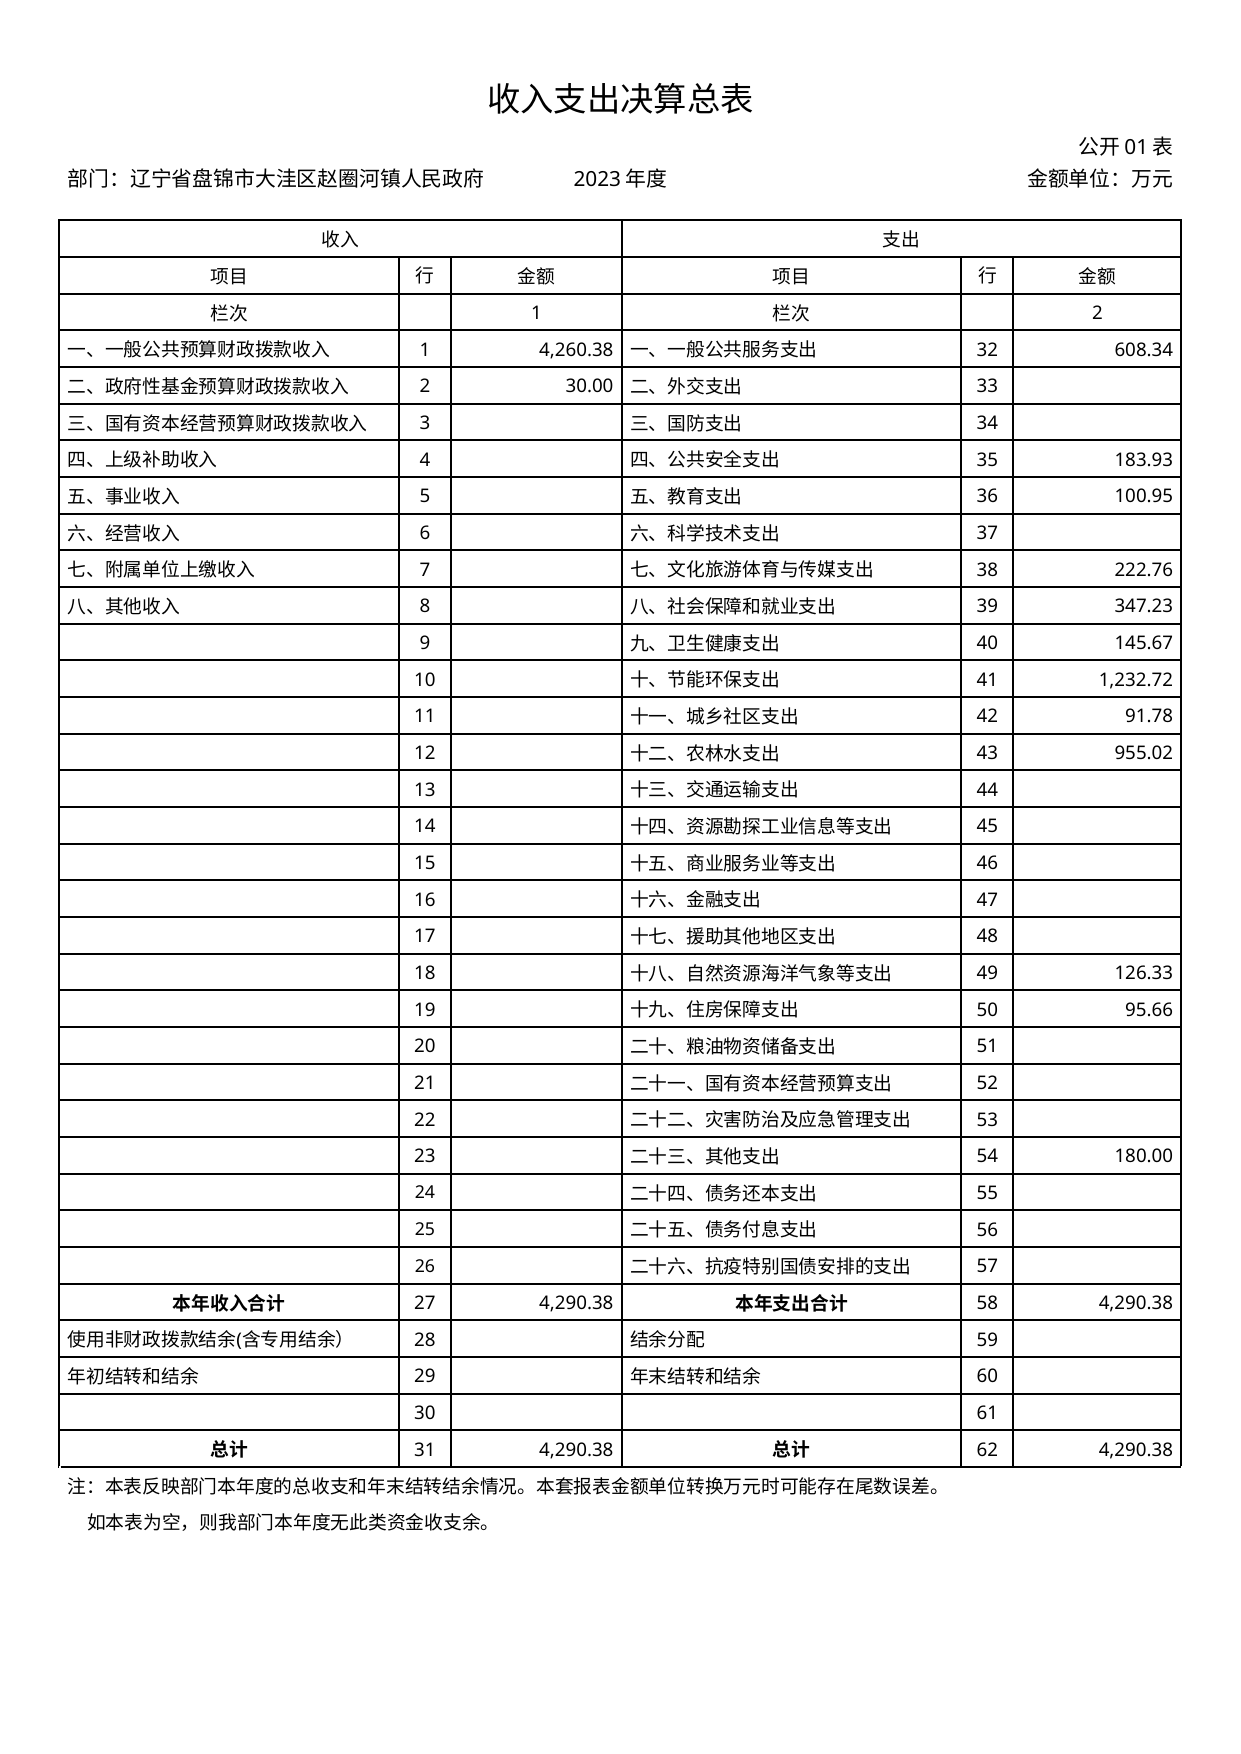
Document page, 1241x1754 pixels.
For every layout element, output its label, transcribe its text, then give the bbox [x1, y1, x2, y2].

table_cell [452, 771, 621, 806]
table_cell [60, 661, 398, 696]
table_cell [60, 1248, 398, 1283]
table_cell 一、一般公共预算财政拨款收入 [60, 331, 398, 366]
table_cell 九、卫生健康支出 [623, 625, 960, 659]
table_cell [452, 405, 621, 439]
table_cell 49 [962, 955, 1012, 989]
table_cell 39 [962, 588, 1012, 623]
table_cell 二十四、债务还本支出 [623, 1175, 960, 1209]
table_cell [60, 918, 398, 953]
table_cell 34 [962, 405, 1012, 439]
table_cell [452, 1138, 621, 1173]
table_cell 二十五、债务付息支出 [623, 1211, 960, 1246]
table_cell [60, 991, 398, 1026]
table_cell 总计 [60, 1431, 398, 1466]
table_cell [1014, 368, 1180, 403]
table_cell 10 [400, 661, 450, 696]
table_cell [452, 515, 621, 549]
table_cell 9 [400, 625, 450, 659]
table_cell [60, 808, 398, 843]
table_cell [452, 661, 621, 696]
table_cell 126.33 [1014, 955, 1180, 989]
table_cell 六、科学技术支出 [623, 515, 960, 549]
table_cell 30 [400, 1395, 450, 1429]
table_cell 37 [962, 515, 1012, 549]
table_cell [1014, 405, 1180, 439]
text 收入支出决算总表 [59, 64, 1181, 129]
table_cell 十三、交通运输支出 [623, 771, 960, 806]
table_cell 29 [400, 1358, 450, 1393]
table_cell 八、其他收入 [60, 588, 398, 623]
table_cell [452, 845, 621, 879]
table_cell 5 [400, 478, 450, 513]
table_cell 总计 [623, 1431, 960, 1466]
table_cell 二十一、国有资本经营预算支出 [623, 1065, 960, 1099]
table_cell 行次 [400, 258, 450, 293]
table_cell [1014, 1175, 1180, 1209]
table_cell 本年支出合计 [623, 1285, 960, 1319]
table_cell [60, 1138, 398, 1173]
table_cell 40 [962, 625, 1012, 659]
table_cell 57 [962, 1248, 1012, 1283]
table_cell 50 [962, 991, 1012, 1026]
table_cell [452, 1321, 621, 1356]
table_cell 十、节能环保支出 [623, 661, 960, 696]
table_cell 180.00 [1014, 1138, 1180, 1173]
table_cell 1,232.72 [1014, 661, 1180, 696]
table_cell 42 [962, 698, 1012, 733]
table_cell 33 [962, 368, 1012, 403]
table_cell [1014, 918, 1180, 953]
table_cell 4,290.38 [452, 1285, 621, 1319]
table_cell [1014, 1101, 1180, 1136]
table_cell 95.66 [1014, 991, 1180, 1026]
table_cell 56 [962, 1211, 1012, 1246]
table_cell [452, 551, 621, 586]
table_cell 五、教育支出 [623, 478, 960, 513]
table_cell [452, 441, 621, 476]
table_cell [1014, 1248, 1180, 1283]
table_cell [1014, 808, 1180, 843]
table_cell 三、国有资本经营预算财政拨款收入 [60, 405, 398, 439]
table_cell 金额 [452, 258, 621, 293]
table_cell 46 [962, 845, 1012, 879]
table_cell [400, 295, 450, 329]
table_cell [60, 881, 398, 916]
table_cell 32 [962, 331, 1012, 366]
table_cell 51 [962, 1028, 1012, 1063]
table_cell 一、一般公共服务支出 [623, 331, 960, 366]
table_cell 本年收入合计 [60, 1285, 398, 1319]
table_cell 行次 [962, 258, 1012, 293]
table_cell 十二、农林水支出 [623, 735, 960, 769]
table_cell 58 [962, 1285, 1012, 1319]
table_cell [452, 478, 621, 513]
table_cell [452, 991, 621, 1026]
table_cell 17 [400, 918, 450, 953]
table_cell 项目 [60, 258, 398, 293]
table_cell [452, 1248, 621, 1283]
table_cell 11 [400, 698, 450, 733]
table_cell [60, 1101, 398, 1136]
table_cell 27 [400, 1285, 450, 1319]
table_cell 13 [400, 771, 450, 806]
table_cell [60, 1395, 398, 1429]
table_cell 347.23 [1014, 588, 1180, 623]
table_cell 二十二、灾害防治及应急管理支出 [623, 1101, 960, 1136]
table_cell [452, 1395, 621, 1429]
table_cell [1014, 1028, 1180, 1063]
table_cell 部门：辽宁省盘锦市大洼区赵圈河镇人民政府 [59, 162, 516, 194]
table_cell 七、附属单位上缴收入 [60, 551, 398, 586]
table_cell 55 [962, 1175, 1012, 1209]
table_cell 15 [400, 845, 450, 879]
table_cell 2023年度 [516, 162, 724, 194]
table_header 支出 [623, 221, 1180, 256]
table_cell [1014, 1211, 1180, 1246]
table_cell 4,290.38 [1014, 1431, 1180, 1466]
table_cell [1014, 515, 1180, 549]
table_cell 结余分配 [623, 1321, 960, 1356]
table_cell [452, 698, 621, 733]
table_cell 44 [962, 771, 1012, 806]
table_cell 十九、住房保障支出 [623, 991, 960, 1026]
table_cell 注：本表反映部门本年度的总收支和年末结转结余情况。本套报表金额单位转换万元时可能存在尾数误差。 [60, 1467, 1181, 1503]
table_cell 二、政府性基金预算财政拨款收入 [60, 368, 398, 403]
table_cell 二、外交支出 [623, 368, 960, 403]
table_cell 四、公共安全支出 [623, 441, 960, 476]
table_cell 7 [400, 551, 450, 586]
table_cell 1 [452, 295, 621, 329]
table_cell 41 [962, 661, 1012, 696]
table_cell [1014, 845, 1180, 879]
table_cell 100.95 [1014, 478, 1180, 513]
table_cell 项目 [623, 258, 960, 293]
table_cell 4,290.38 [452, 1431, 621, 1466]
table_cell 1 [400, 331, 450, 366]
table_cell 31 [400, 1431, 450, 1466]
table_cell 145.67 [1014, 625, 1180, 659]
table_cell 35 [962, 441, 1012, 476]
table_cell 28 [400, 1321, 450, 1356]
table_cell 六、经营收入 [60, 515, 398, 549]
table_cell 七、文化旅游体育与传媒支出 [623, 551, 960, 586]
table_cell [60, 1028, 398, 1063]
table_cell [60, 955, 398, 989]
table_cell 十五、商业服务业等支出 [623, 845, 960, 879]
table_cell 三、国防支出 [623, 405, 960, 439]
table_cell 22 [400, 1101, 450, 1136]
table_cell 53 [962, 1101, 1012, 1136]
table_cell 五、事业收入 [60, 478, 398, 513]
table_cell 十一、城乡社区支出 [623, 698, 960, 733]
table_cell 36 [962, 478, 1012, 513]
table_cell 6 [400, 515, 450, 549]
table_cell 4 [400, 441, 450, 476]
table_cell [452, 1101, 621, 1136]
table_cell [60, 1065, 398, 1099]
table_cell 61 [962, 1395, 1012, 1429]
table_cell 二十三、其他支出 [623, 1138, 960, 1173]
table_cell 20 [400, 1028, 450, 1063]
table_cell [452, 1065, 621, 1099]
table_cell [452, 735, 621, 769]
table_cell 2 [400, 368, 450, 403]
table_cell 48 [962, 918, 1012, 953]
table_cell 金额单位：万元 [724, 162, 1181, 194]
table_cell 十八、自然资源海洋气象等支出 [623, 955, 960, 989]
table_cell [1014, 881, 1180, 916]
table_cell [1014, 1395, 1180, 1429]
table_cell 使用非财政拨款结余(含专用结余） [60, 1321, 398, 1356]
table_cell 如本表为空，则我部门本年度无此类资金收支余。 [60, 1503, 1181, 1539]
table_cell [452, 918, 621, 953]
table_cell 222.76 [1014, 551, 1180, 586]
table_cell [452, 955, 621, 989]
table_cell 栏次 [623, 295, 960, 329]
table_cell 608.34 [1014, 331, 1180, 366]
table_cell 3 [400, 405, 450, 439]
table_cell 25 [400, 1211, 450, 1246]
table_cell 16 [400, 881, 450, 916]
table_cell 26 [400, 1248, 450, 1283]
table_cell 18 [400, 955, 450, 989]
table_cell 12 [400, 735, 450, 769]
table_cell 二十六、抗疫特别国债安排的支出 [623, 1248, 960, 1283]
table_cell 23 [400, 1138, 450, 1173]
table_cell [1014, 1065, 1180, 1099]
table_cell [1014, 1321, 1180, 1356]
table_cell 19 [400, 991, 450, 1026]
table_cell 十七、援助其他地区支出 [623, 918, 960, 953]
table_cell 91.78 [1014, 698, 1180, 733]
table_cell [452, 1358, 621, 1393]
table_cell 59 [962, 1321, 1012, 1356]
table_cell 30.00 [452, 368, 621, 403]
table_cell 2 [1014, 295, 1180, 329]
table_cell 62 [962, 1431, 1012, 1466]
table_cell 43 [962, 735, 1012, 769]
table_cell [452, 588, 621, 623]
table_cell 八、社会保障和就业支出 [623, 588, 960, 623]
table_cell [452, 1028, 621, 1063]
table_header 公开01表 [59, 129, 1181, 162]
table_cell [60, 845, 398, 879]
table_cell 38 [962, 551, 1012, 586]
table_cell 60 [962, 1358, 1012, 1393]
table_cell [452, 881, 621, 916]
table_cell [623, 1395, 960, 1429]
table_cell 十六、金融支出 [623, 881, 960, 916]
table_cell 年初结转和结余 [60, 1358, 398, 1393]
table_cell 24 [400, 1175, 450, 1209]
table_cell [962, 295, 1012, 329]
table_cell [452, 1211, 621, 1246]
table_cell [60, 771, 398, 806]
table_cell 21 [400, 1065, 450, 1099]
table_cell 183.93 [1014, 441, 1180, 476]
table_cell 十四、资源勘探工业信息等支出 [623, 808, 960, 843]
table_cell [60, 1175, 398, 1209]
table_cell 四、上级补助收入 [60, 441, 398, 476]
table_cell 4,260.38 [452, 331, 621, 366]
table_cell [60, 1211, 398, 1246]
table_header 收入 [60, 221, 621, 256]
table_cell 45 [962, 808, 1012, 843]
table_cell 52 [962, 1065, 1012, 1099]
table_cell 47 [962, 881, 1012, 916]
table_cell [452, 1175, 621, 1209]
table_cell 8 [400, 588, 450, 623]
table_cell [60, 735, 398, 769]
table_cell [60, 698, 398, 733]
table_cell [452, 625, 621, 659]
table_cell [1014, 771, 1180, 806]
table_cell 955.02 [1014, 735, 1180, 769]
table_cell 4,290.38 [1014, 1285, 1180, 1319]
table_cell 二十、粮油物资储备支出 [623, 1028, 960, 1063]
table_cell 年末结转和结余 [623, 1358, 960, 1393]
table_cell 14 [400, 808, 450, 843]
table_cell 54 [962, 1138, 1012, 1173]
table_cell [1014, 1358, 1180, 1393]
table_cell [452, 808, 621, 843]
table_cell 金额 [1014, 258, 1180, 293]
table_cell [60, 625, 398, 659]
table_cell 栏次 [60, 295, 398, 329]
